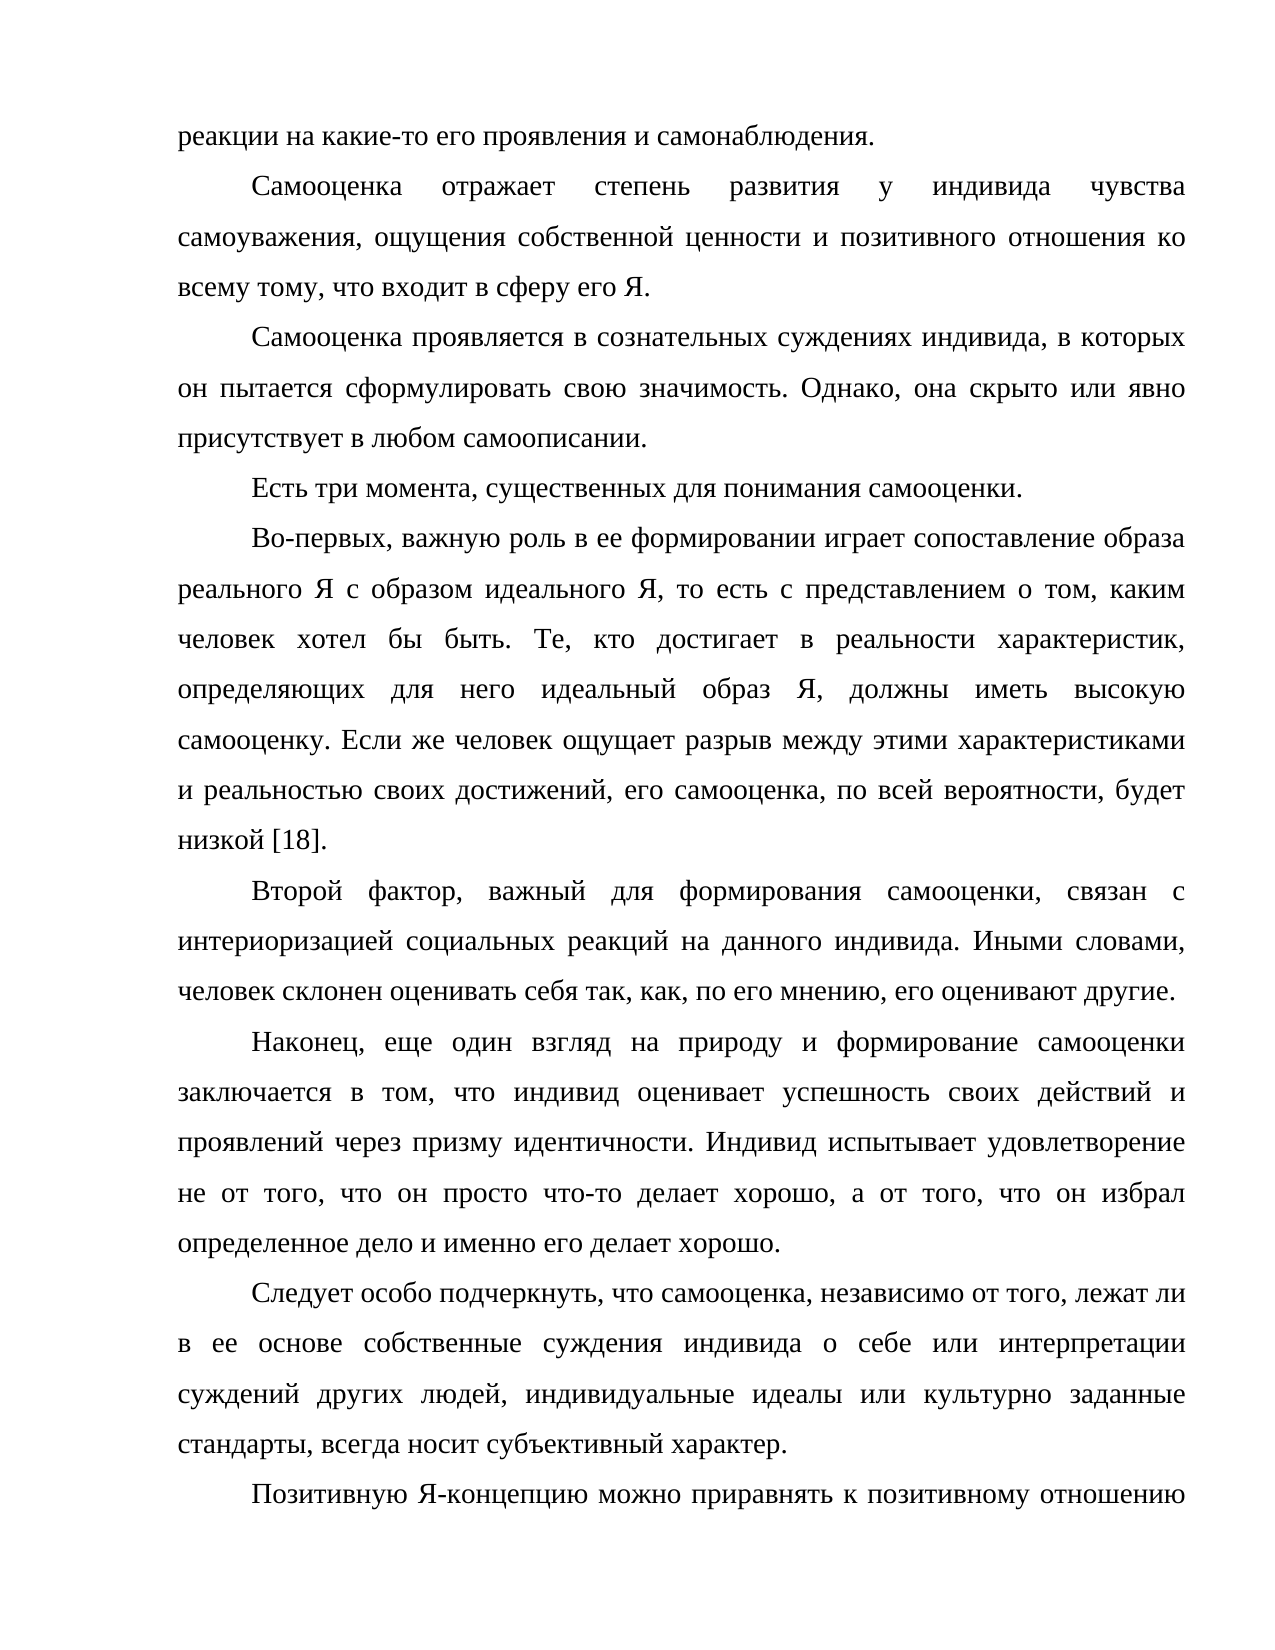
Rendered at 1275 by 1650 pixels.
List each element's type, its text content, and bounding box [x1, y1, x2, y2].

text Следует особо подчеркнуть, что самооценка, независимо от того, лежат ли в ее основе собственные суждения индивида о себе или интерпретации суждений других людей, индивидуальные идеалы или культурно заданные стандарты, всегда носит субъективный характер. [177, 1275, 1186, 1460]
text Наконец, еще один взгляд на природу и формирование самооценки заключается в том, что индивид оценивает успешность своих действий и проявлений через призму идентичности. Индивид испытывает удовлетворение не от того, что он просто что-то делает хорошо, а от того, что он избрал определенное дело и именно его делает хорошо. [177, 1024, 1186, 1258]
text Самооценка отражает степень развития у индивида чувства самоуважения, ощущения собственной ценности и позитивного отношения ко всему тому, что входит в сферу его Я. [177, 168, 1186, 303]
text Есть три момента, существенных для понимания самооценки. [177, 470, 1186, 504]
text Во-первых, важную роль в ее формировании играет сопоставление образа реального Я с образом идеального Я, то есть с представлением о том, каким человек хотел бы быть. Те, кто достигает в реальности характеристик, определяющих для него идеальный образ Я, должны иметь высокую самооценку. Если же человек ощущает разрыв между этими характеристиками и реальностью своих достижений, его самооценка, по всей вероятности, будет низкой [18]. [177, 521, 1186, 856]
text Самооценка проявляется в сознательных суждениях индивида, в которых он пытается сформулировать свою значимость. Однако, она скрыто или явно присутствует в любом самоописании. [177, 319, 1186, 453]
text Второй фактор, важный для формирования самооценки, связан с интериоризацией социальных реакций на данного индивида. Иными словами, человек склонен оценивать себя так, как, по его мнению, его оценивают другие. [177, 873, 1186, 1007]
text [177, 1477, 1186, 1510]
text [177, 118, 1186, 152]
